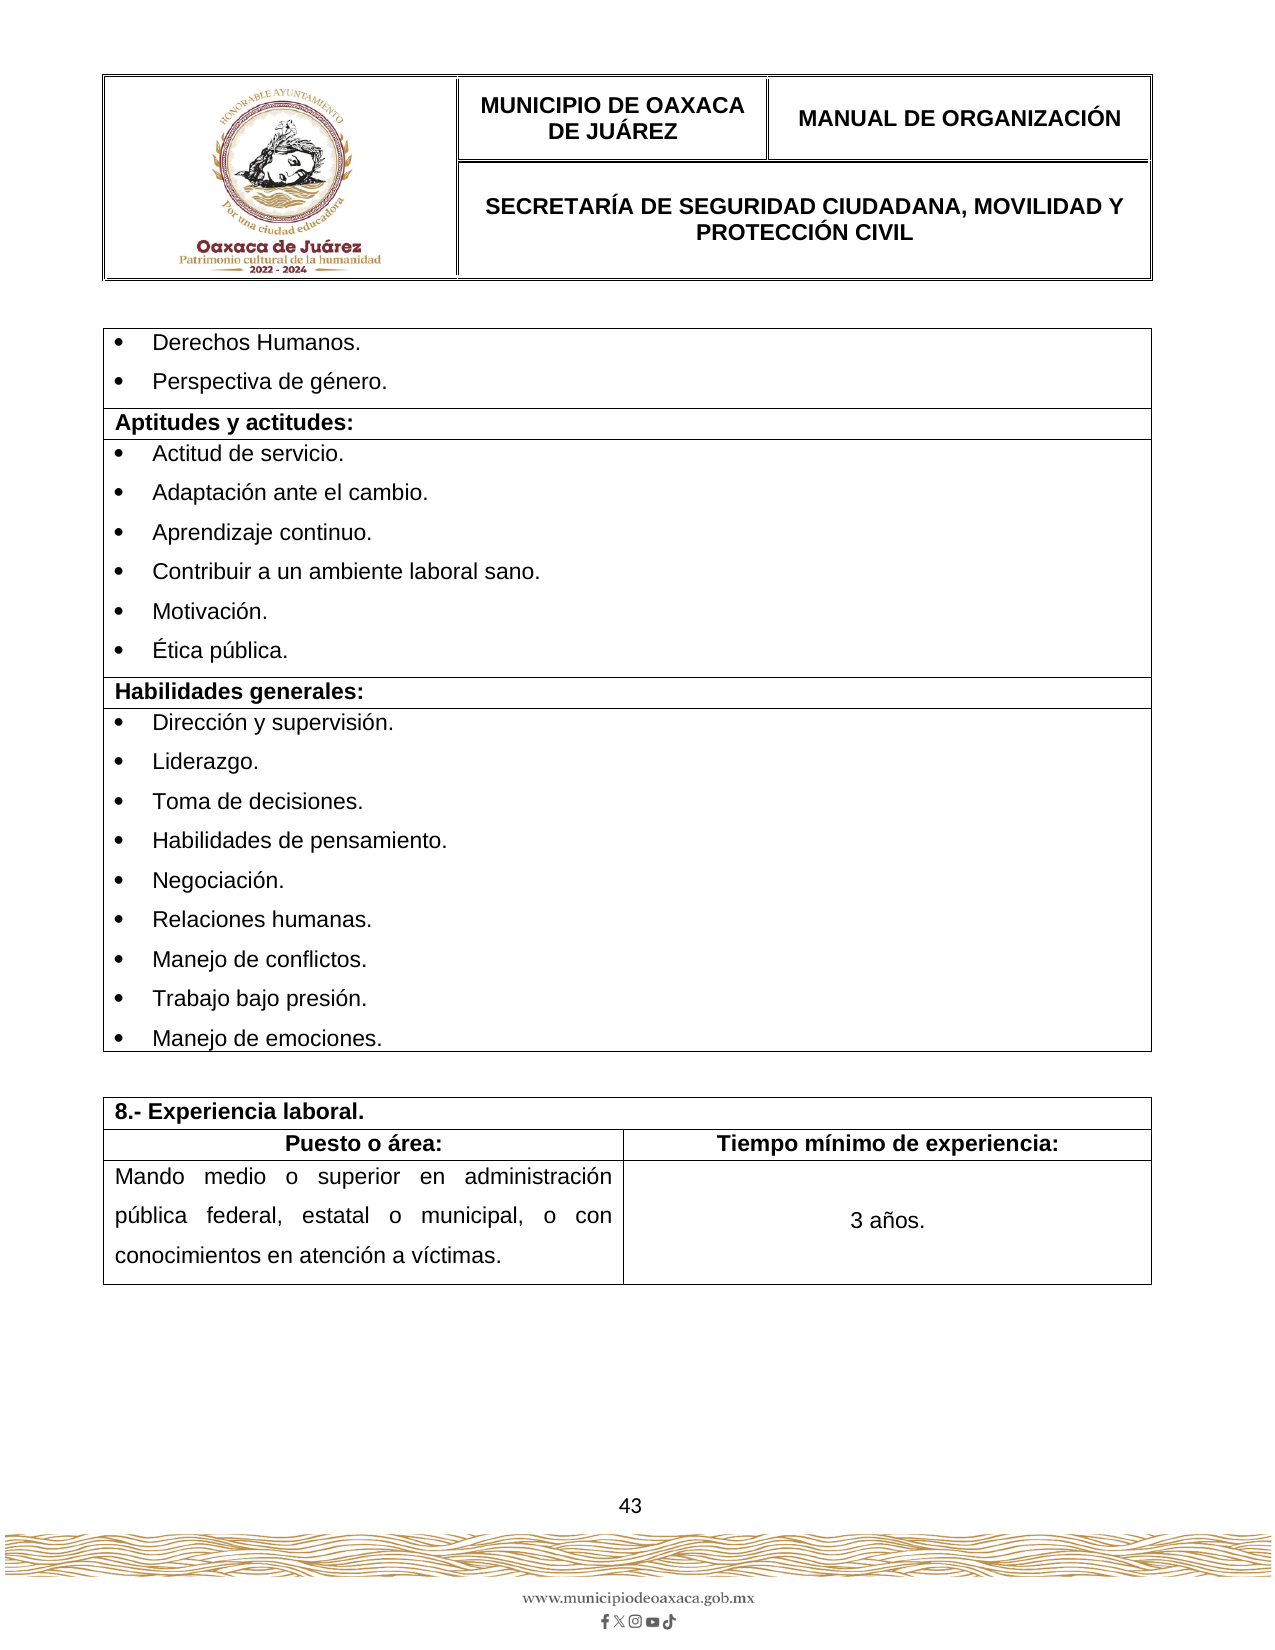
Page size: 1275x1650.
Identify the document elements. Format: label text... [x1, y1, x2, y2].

table_header 8.- Experiencia laboral. [104, 1098, 1151, 1128]
table_cell Tiempo mínimo de experiencia: [624, 1130, 1151, 1160]
table_cell Dirección y supervisión. Liderazgo. Toma de decisiones. Habilidades de pensamiento. Negociación. Relaciones humanas. Manejo de conflictos. Trabajo bajo presión. Manejo de emociones. [104, 709, 1151, 1051]
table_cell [104, 329, 1151, 407]
table_cell Aptitudes y actitudes: [104, 409, 1151, 439]
table_cell Habilidades generales: [104, 678, 1151, 708]
table_cell Mando medio o superior en administración pública federal, estatal o municipal, o con conocimientos en atención a víctimas. [104, 1161, 623, 1284]
table_cell 3 años. [624, 1161, 1151, 1284]
picture [5, 1519, 1272, 1645]
table_cell Actitud de servicio. Adaptación ante el cambio. Aprendizaje continuo. Contribuir a un ambiente laboral sano. Motivación. Ética pública. [104, 440, 1151, 677]
table_cell Puesto o área: [104, 1130, 623, 1160]
